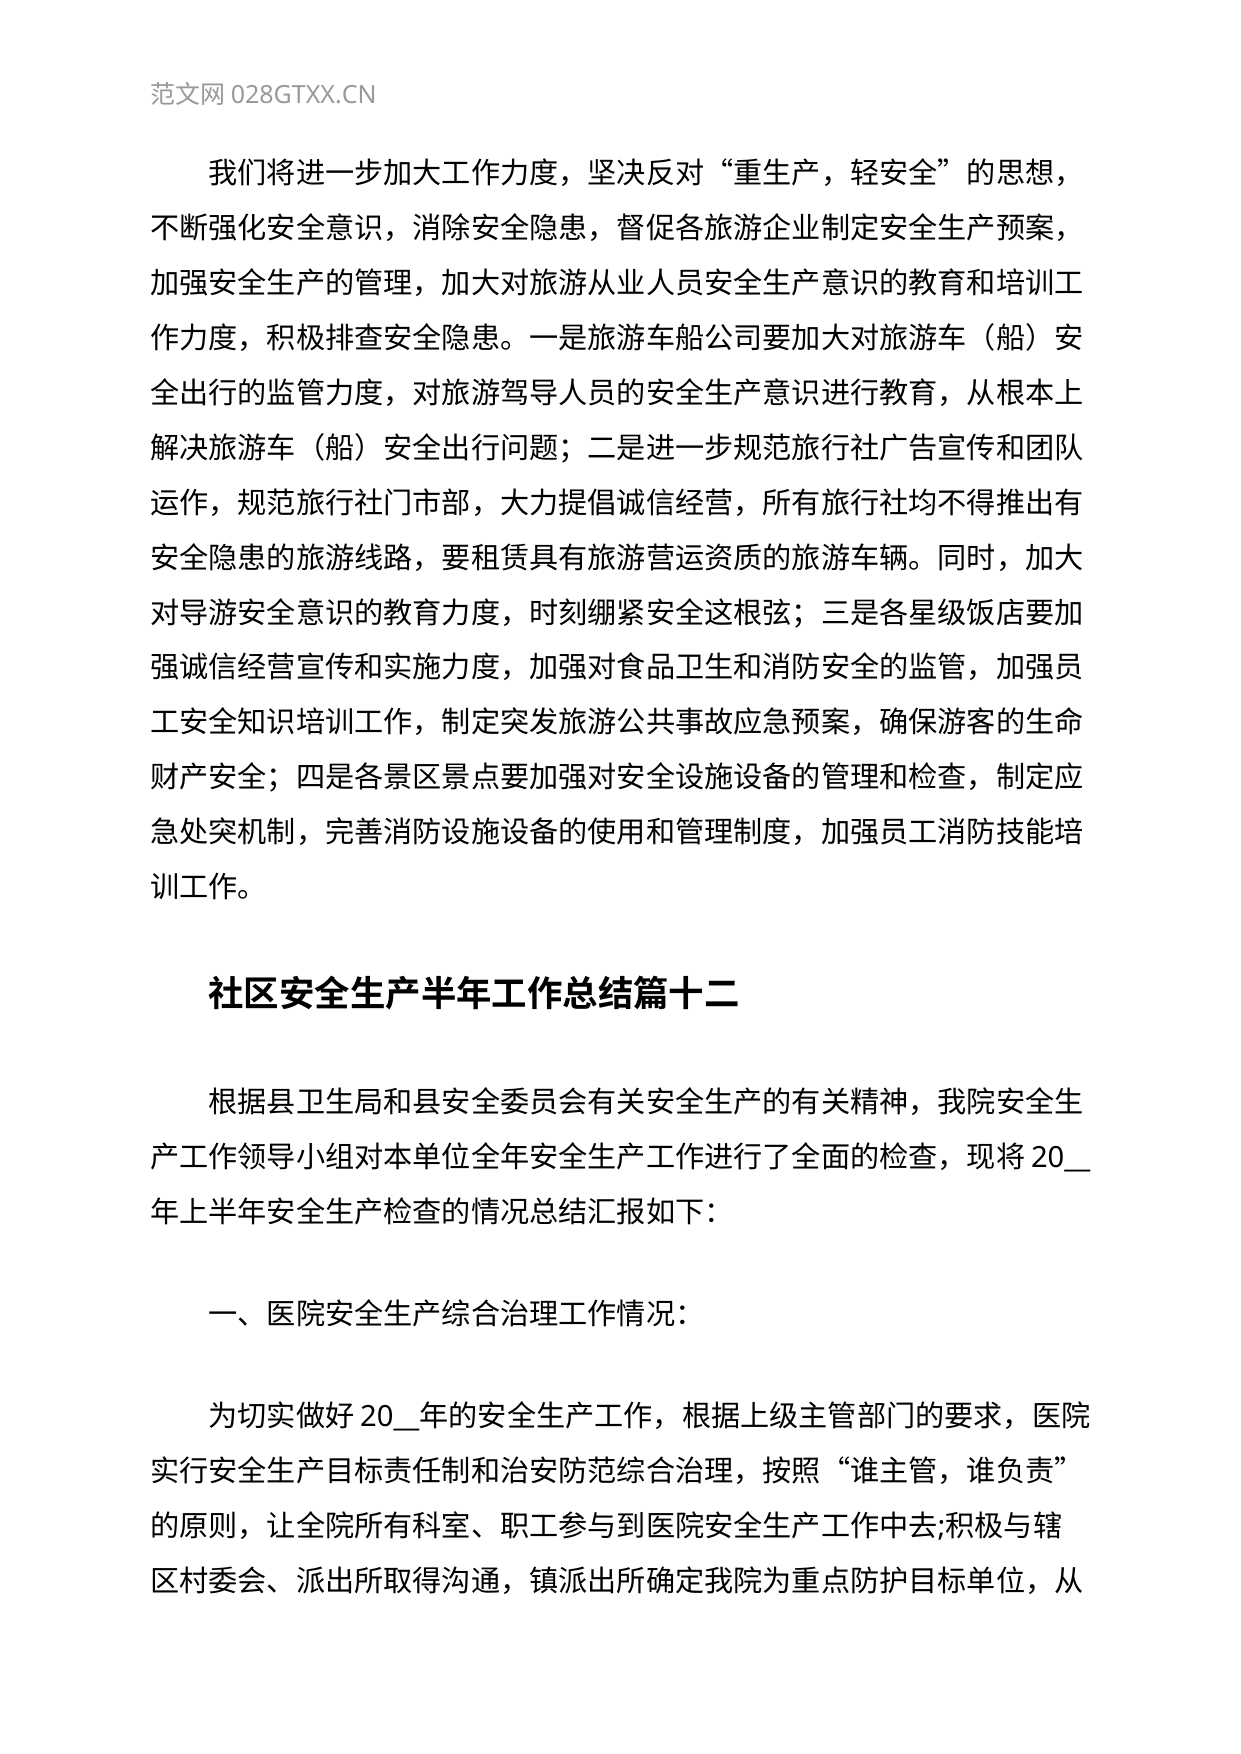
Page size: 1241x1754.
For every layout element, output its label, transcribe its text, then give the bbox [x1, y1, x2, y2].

text 我们将进一步加大工作力度，坚决反对“重生产，轻安全”的思想，不断强化安全意识，消除安全隐患，督促各旅游企业制定安全生产预案，加强安全生产的管理，加大对旅游从业人员安全生产意识的教育和培训工作力度，积极排查安全隐患。一是旅游车船公司要加大对旅游车（船）安全出行的监管力度，对旅游驾导人员的安全生产意识进行教育，从根本上解决旅游车（船）安全出行问题；二是进一步规范旅行社广告宣传和团队运作，规范旅行社门市部，大力提倡诚信经营，所有旅行社均不得推出有安全隐患的旅游线路，要租赁具有旅游营运资质的旅游车辆。同时，加大对导游安全意识的教育力度，时刻绷紧安全这根弦；三是各星级饭店要加强诚信经营宣传和实施力度，加强对食品卫生和消防安全的监管，加强员工安全知识培训工作，制定突发旅游公共事故应急预案，确保游客的生命财产安全；四是各景区景点要加强对安全设施设备的管理和检查，制定应急处突机制，完善消防设施设备的使用和管理制度，加强员工消防技能培训工作。 [150, 150, 1090, 906]
text 根据县卫生局和县安全委员会有关安全生产的有关精神，我院安全生产工作领导小组对本单位全年安全生产工作进行了全面的检查，现将20__年上半年安全生产检查的情况总结汇报如下： [150, 1079, 1090, 1231]
text 一、医院安全生产综合治理工作情况： [150, 1291, 1090, 1333]
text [150, 1392, 1090, 1599]
text 社区安全生产半年工作总结篇十二 [150, 965, 1090, 1017]
